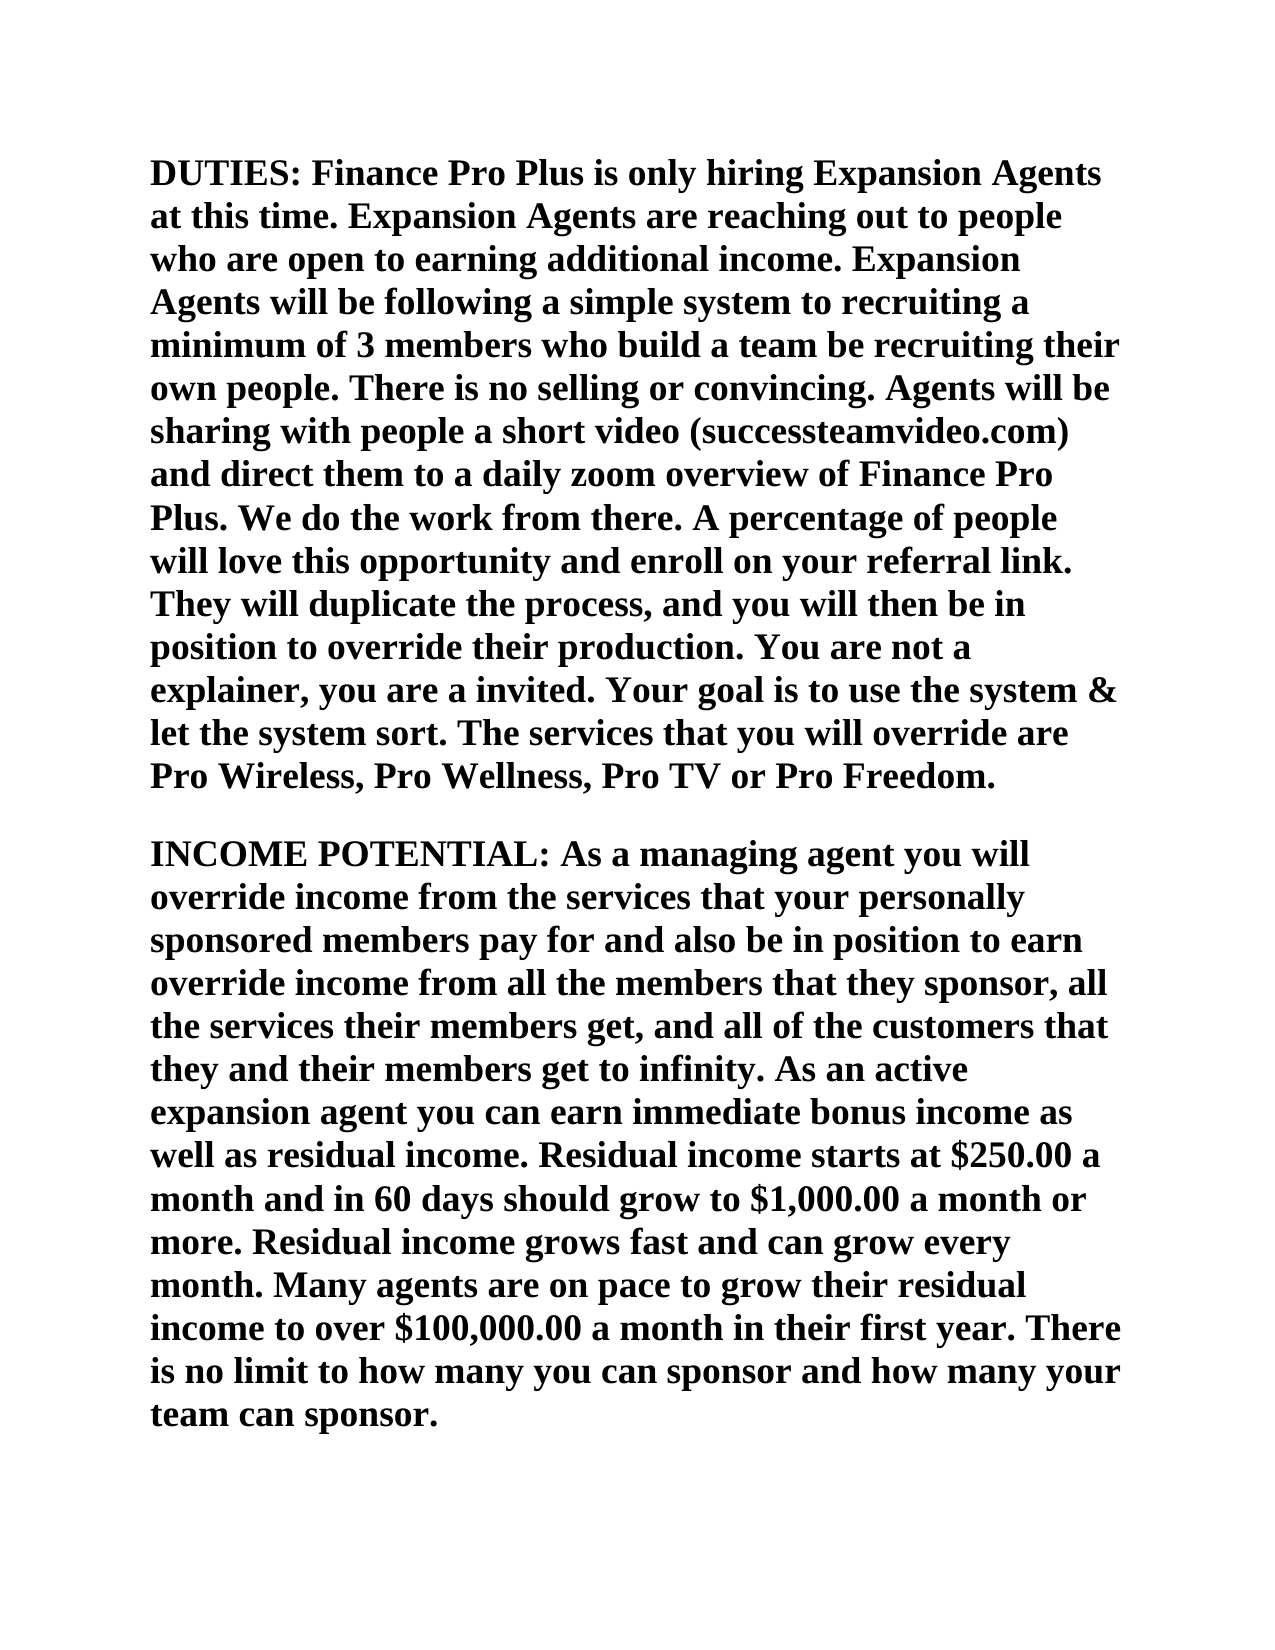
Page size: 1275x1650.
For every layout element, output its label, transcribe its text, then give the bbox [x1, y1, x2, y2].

text DUTIES: Finance Pro Plus is only hiring Expansion Agents at this time. Expansion Agents are reaching out to people who are open to earning additional income. Expansion Agents will be following a simple system to recruiting a minimum of 3 members who build a team be recruiting their own people. There is no selling or convincing. Agents will be sharing with people a short video (successteamvideo.com) and direct them to a daily zoom overview of Finance Pro Plus. We do the work from there. A percentage of people will love this opportunity and enroll on your referral link. They will duplicate the process, and you will then be in position to override their production. You are not a explainer, you are a invited. Your goal is to use the system & let the system sort. The services that you will override are Pro Wireless, Pro Wellness, Pro TV or Pro Freedom. [150, 150, 1125, 831]
text INCOME POTENTIAL: As a managing agent you will override income from the services that your personally sponsored members pay for and also be in position to earn override income from all the members that they sponsor, all the services their members get, and all of the customers that they and their members get to infinity. As an active expansion agent you can earn immediate bonus income as well as residual income. Residual income starts at $250.00 a month and in 60 days should grow to $1,000.00 a month or more. Residual income grows fast and can grow every month. Many agents are on pace to grow their residual income to over $100,000.00 a month in their first year. There is no limit to how many you can sponsor and how many your team can sponsor. [150, 831, 1125, 1435]
